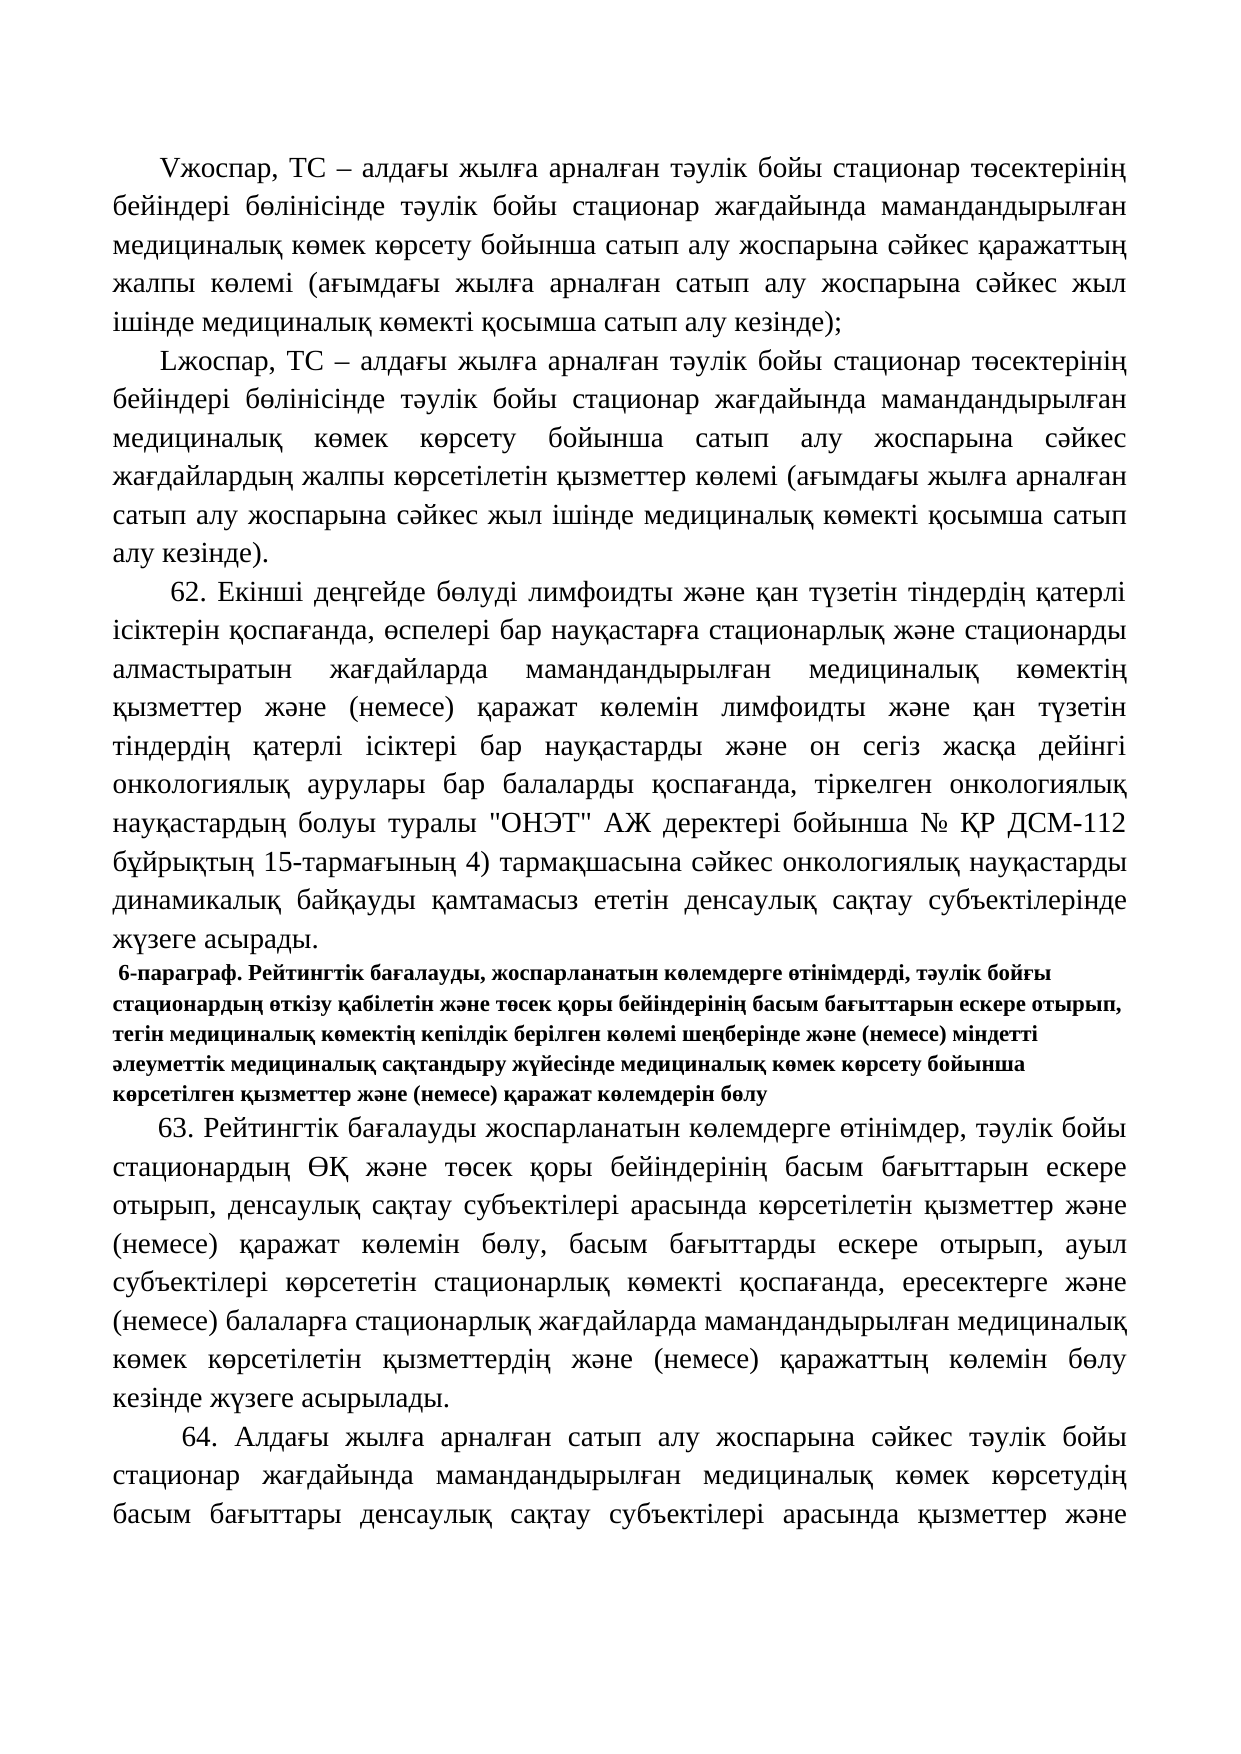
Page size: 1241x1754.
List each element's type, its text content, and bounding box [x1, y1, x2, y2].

text Vжоспар, ТС – алдағы жылға арналған тәулік бойы стационар төсектерінің бейіндері бөлінісінде тәулік бойы стационар жағдайында мамандандырылған медициналық көмек көрсету бойынша сатып алу жоспарына сәйкес қаражаттың жалпы көлемі (ағымдағы жылға арналған сатып алу жоспарына сәйкес жыл ішінде медициналық көмекті қосымша сатып алу кезінде); [112, 150, 1128, 338]
text 6-параграф. Рейтингтік бағалауды, жоспарланатын көлемдерге өтінімдерді, тәулік бойғы стационардың өткізу қабілетін және төсек қоры бейіндерінің басым бағыттарын ескере отырып, тегін медициналық көмектің кепілдік берілген көлемі шеңберінде және (немесе) міндетті әлеуметтік медициналық сақтандыру жүйесінде медициналық көмек көрсету бойынша көрсетілген қызметтер және (немесе) қаражат көлемдерін бөлу [112, 959, 1128, 1107]
text Lжоспар, ТС – алдағы жылға арналған тәулік бойы стационар төсектерінің бейіндері бөлінісінде тәулік бойы стационар жағдайында мамандандырылған медициналық көмек көрсету бойынша сатып алу жоспарына сәйкес жағдайлардың жалпы көрсетілетін қызметтер көлемі (ағымдағы жылға арналған сатып алу жоспарына сәйкес жыл ішінде медициналық көмекті қосымша сатып алу кезінде). [112, 343, 1128, 569]
text 62. Екінші деңгейде бөлуді лимфоидты және қан түзетін тіндердің қатерлі ісіктерін қоспағанда, өспелері бар науқастарға стационарлық және стационарды алмастыратын жағдайларда мамандандырылған медициналық көмектің қызметтер және (немесе) қаражат көлемін лимфоидты және қан түзетін тіндердің қатерлі ісіктері бар науқастарды және он сегіз жасқа дейінгі онкологиялық аурулары бар балаларды қоспағанда, тіркелген онкологиялық науқастардың болуы туралы "ОНЭТ" АЖ деректері бойынша № ҚР ДСМ-112 бұйрықтың 15-тармағының 4) тармақшасына сәйкес онкологиялық науқастарды динамикалық байқауды қамтамасыз ететін денсаулық сақтау субъектілерінде жүзеге асырады. [112, 574, 1128, 954]
text 63. Рейтингтік бағалауды жоспарланатын көлемдерге өтінімдер, тәулік бойы стационардың ӨҚ және төсек қоры бейіндерінің басым бағыттарын ескере отырып, денсаулық сақтау субъектілері арасында көрсетілетін қызметтер және (немесе) қаражат көлемін бөлу, басым бағыттарды ескере отырып, ауыл субъектілері көрсететін стационарлық көмекті қоспағанда, ересектерге және (немесе) балаларға стационарлық жағдайларда мамандандырылған медициналық көмек көрсетілетін қызметтердің және (немесе) қаражаттың көлемін бөлу кезінде жүзеге асырылады. [112, 1110, 1128, 1414]
